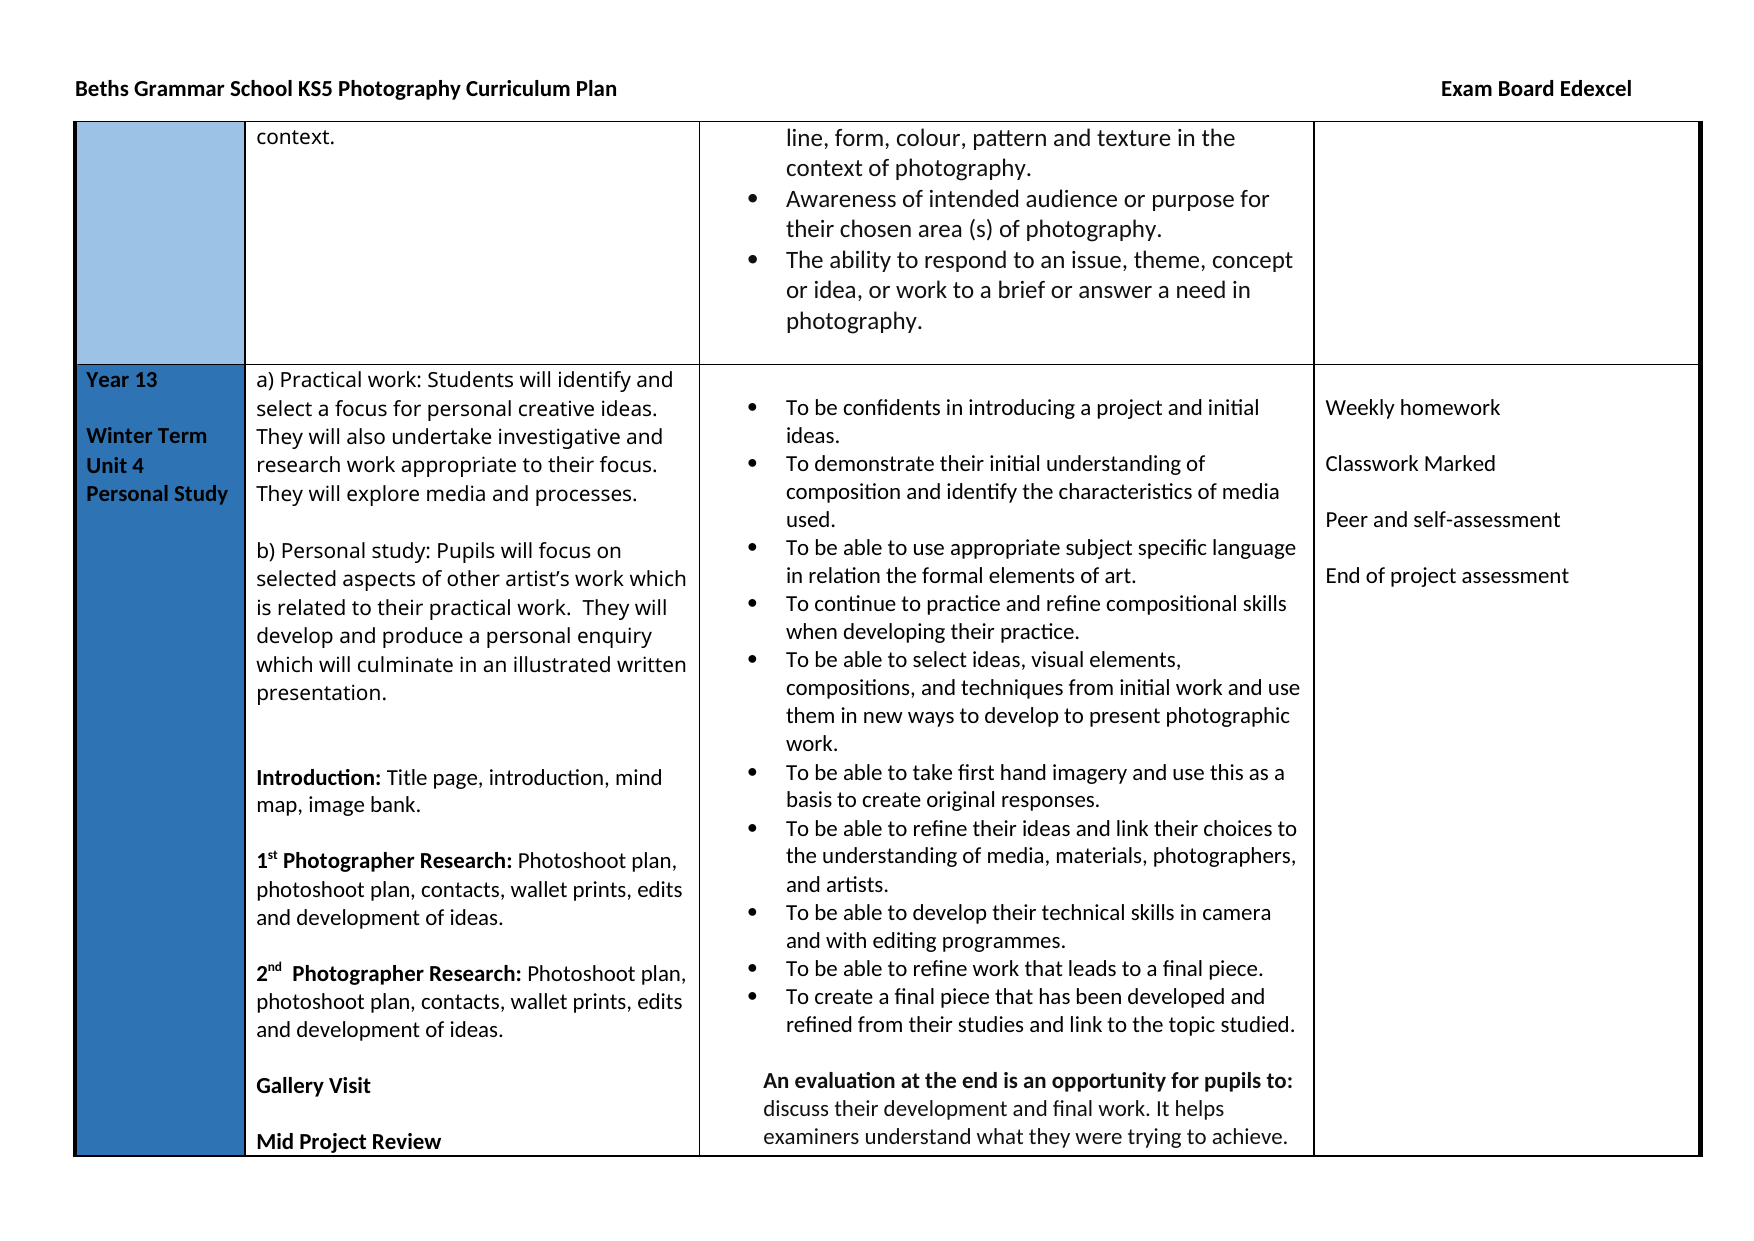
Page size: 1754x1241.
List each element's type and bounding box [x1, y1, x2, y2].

table_cell [246, 122, 699, 364]
table_cell [77, 122, 244, 364]
table_cell [700, 365, 1313, 1155]
table_cell [1315, 365, 1698, 1155]
table_cell [77, 365, 244, 1155]
table_cell [700, 122, 1313, 364]
table_cell [246, 365, 699, 1155]
table_cell [1315, 122, 1698, 364]
